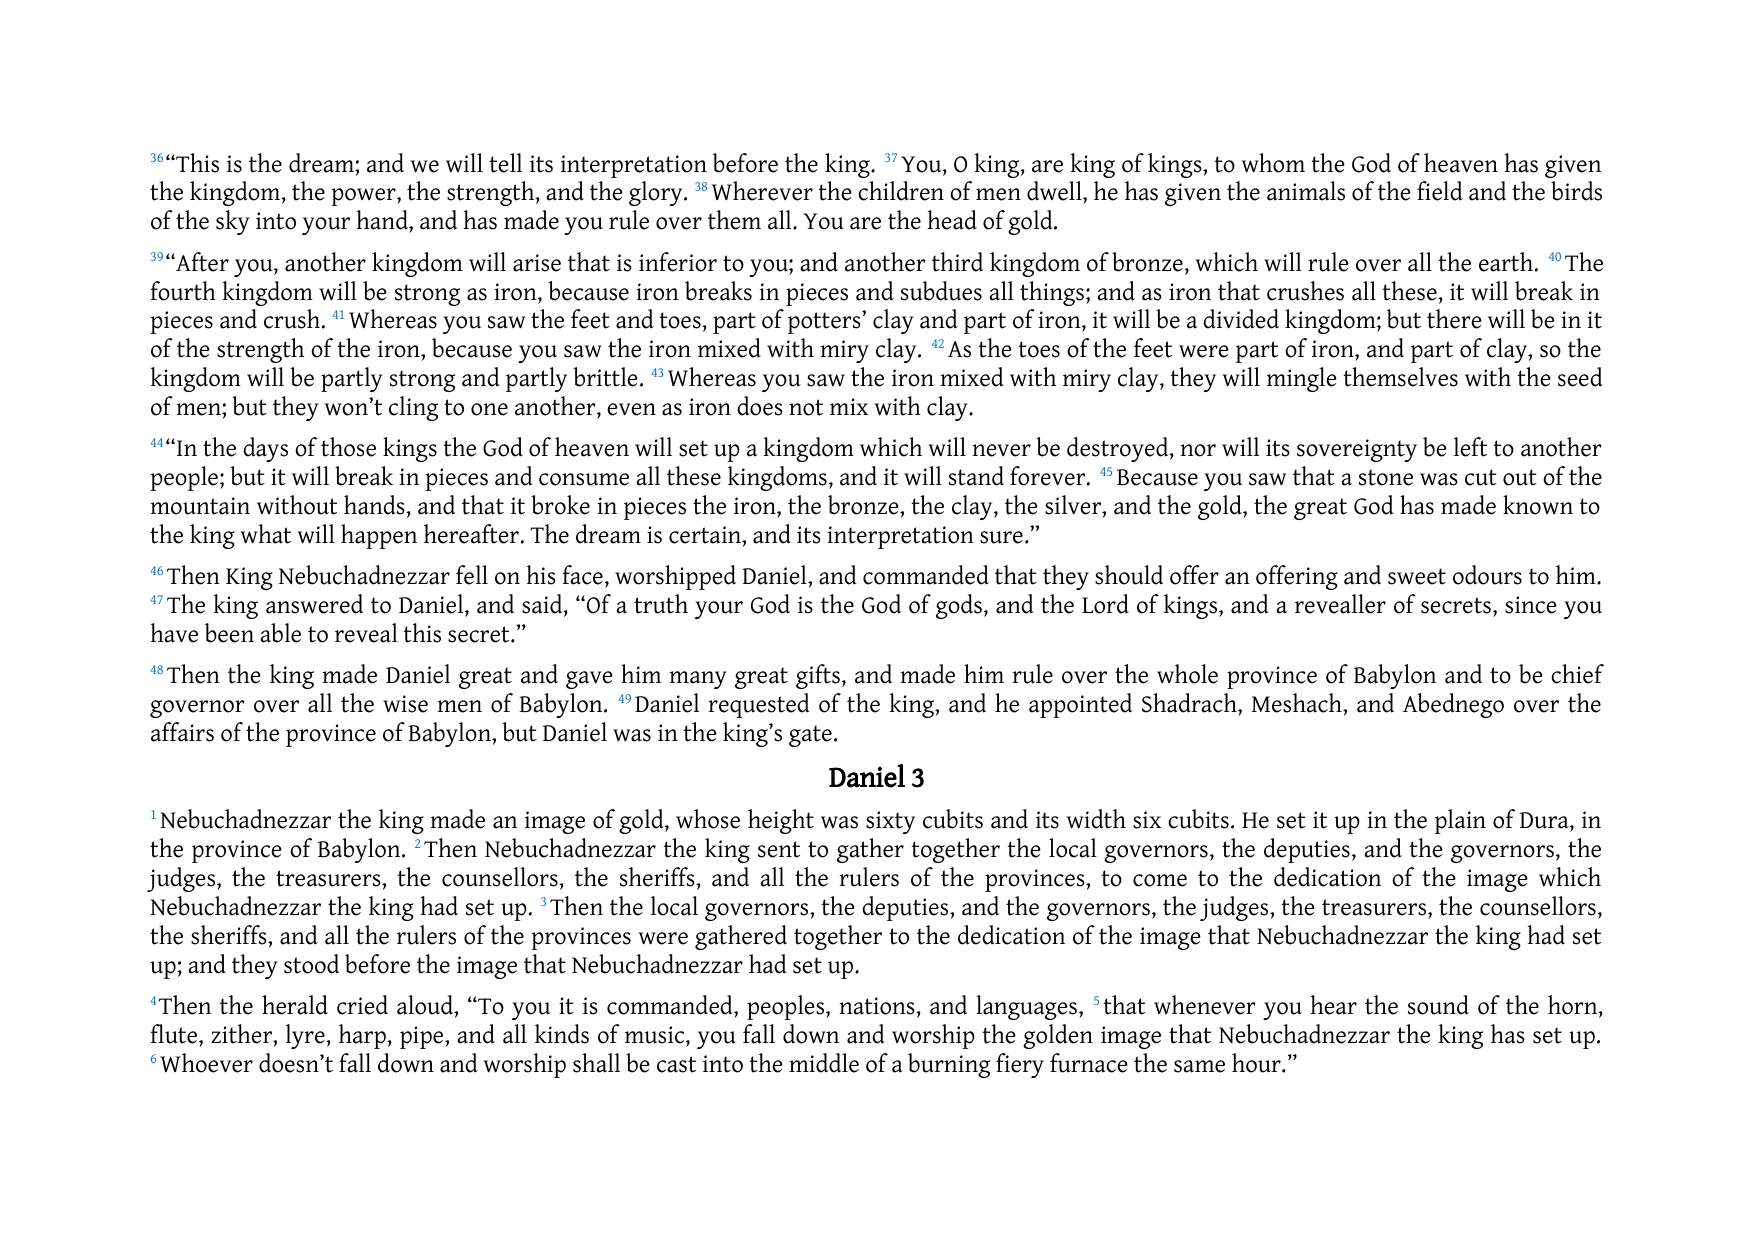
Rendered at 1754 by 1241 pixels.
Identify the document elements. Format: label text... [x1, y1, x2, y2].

text 48 Then the king made Daniel great and gave him many great gifts, and made him rule over the whole province of Babylon and to be chief governor over all the wise men of Babylon. 49 Daniel requested of the king, and he appointed Shadrach, Meshach, and Abednego over the affairs of the province of Babylon, but Daniel was in the king’s gate. [150, 662, 1604, 748]
text 46 Then King Nebuchadnezzar fell on his face, worshipped Daniel, and commanded that they should offer an offering and sweet odours to him. 47 The king answered to Daniel, and said, “Of a truth your God is the God of gods, and the Lord of kings, and a revealler of secrets, since you have been able to reveal this secret.” [150, 563, 1604, 649]
text 1 Nebuchadnezzar the king made an image of gold, whose height was sixty cubits and its width six cubits. He set it up in the plain of Dura, in the province of Babylon. 2 Then Nebuchadnezzar the king sent to gather together the local governors, the deputies, and the governors, the judges, the treasurers, the counsellors, the sheriffs, and all the rulers of the provinces, to come to the dedication of the image which Nebuchadnezzar the king had set up. 3 Then the local governors, the deputies, and the governors, the judges, the treasurers, the counsellors, the sheriffs, and all the rulers of the provinces were gathered together to the dedication of the image that Nebuchadnezzar the king had set up; and they stood before the image that Nebuchadnezzar had set up. [150, 807, 1604, 980]
text 4 Then the herald cried aloud, “To you it is commanded, peoples, nations, and languages, 5 that whenever you hear the sound of the horn, flute, zither, lyre, harp, pipe, and all kinds of music, you fall down and worship the golden image that Nebuchadnezzar the king has set up. 6 Whoever doesn’t fall down and worship shall be cast into the middle of a burning fiery furnace the same hour.” [150, 993, 1604, 1079]
text 44 “In the days of those kings the God of heaven will set up a kingdom which will never be destroyed, nor will its sovereignty be left to another people; but it will break in pieces and consume all these kingdoms, and it will stand forever. 45 Because you saw that a stone was cut out of the mountain without hands, and that it broke in pieces the iron, the bronze, the clay, the silver, and the gold, the great God has made known to the king what will happen hereafter. The dream is certain, and its interpretation sure.” [150, 435, 1604, 550]
text Daniel 3 [150, 761, 1604, 794]
text 36 “This is the dream; and we will tell its interpretation before the king. 37 You, O king, are king of kings, to whom the God of heaven has given the kingdom, the power, the strength, and the glory. 38 Wherever the children of men dwell, he has given the animals of the field and the birds of the sky into your hand, and has made you rule over them all. You are the head of gold. [150, 150, 1604, 237]
text 39 “After you, another kingdom will arise that is inferior to you; and another third kingdom of bronze, which will rule over all the earth. 40 The fourth kingdom will be strong as iron, because iron breaks in pieces and subdues all things; and as iron that crushes all these, it will break in pieces and crush. 41 Whereas you saw the feet and toes, part of potters’ clay and part of iron, it will be a divided kingdom; but there will be in it of the strength of the iron, because you saw the iron mixed with miry clay. 42 As the toes of the feet were part of iron, and part of clay, so the kingdom will be partly strong and partly brittle. 43 Whereas you saw the iron mixed with miry clay, they will mingle themselves with the seed of men; but they won’t cling to one another, even as iron does not mix with clay. [150, 249, 1604, 422]
